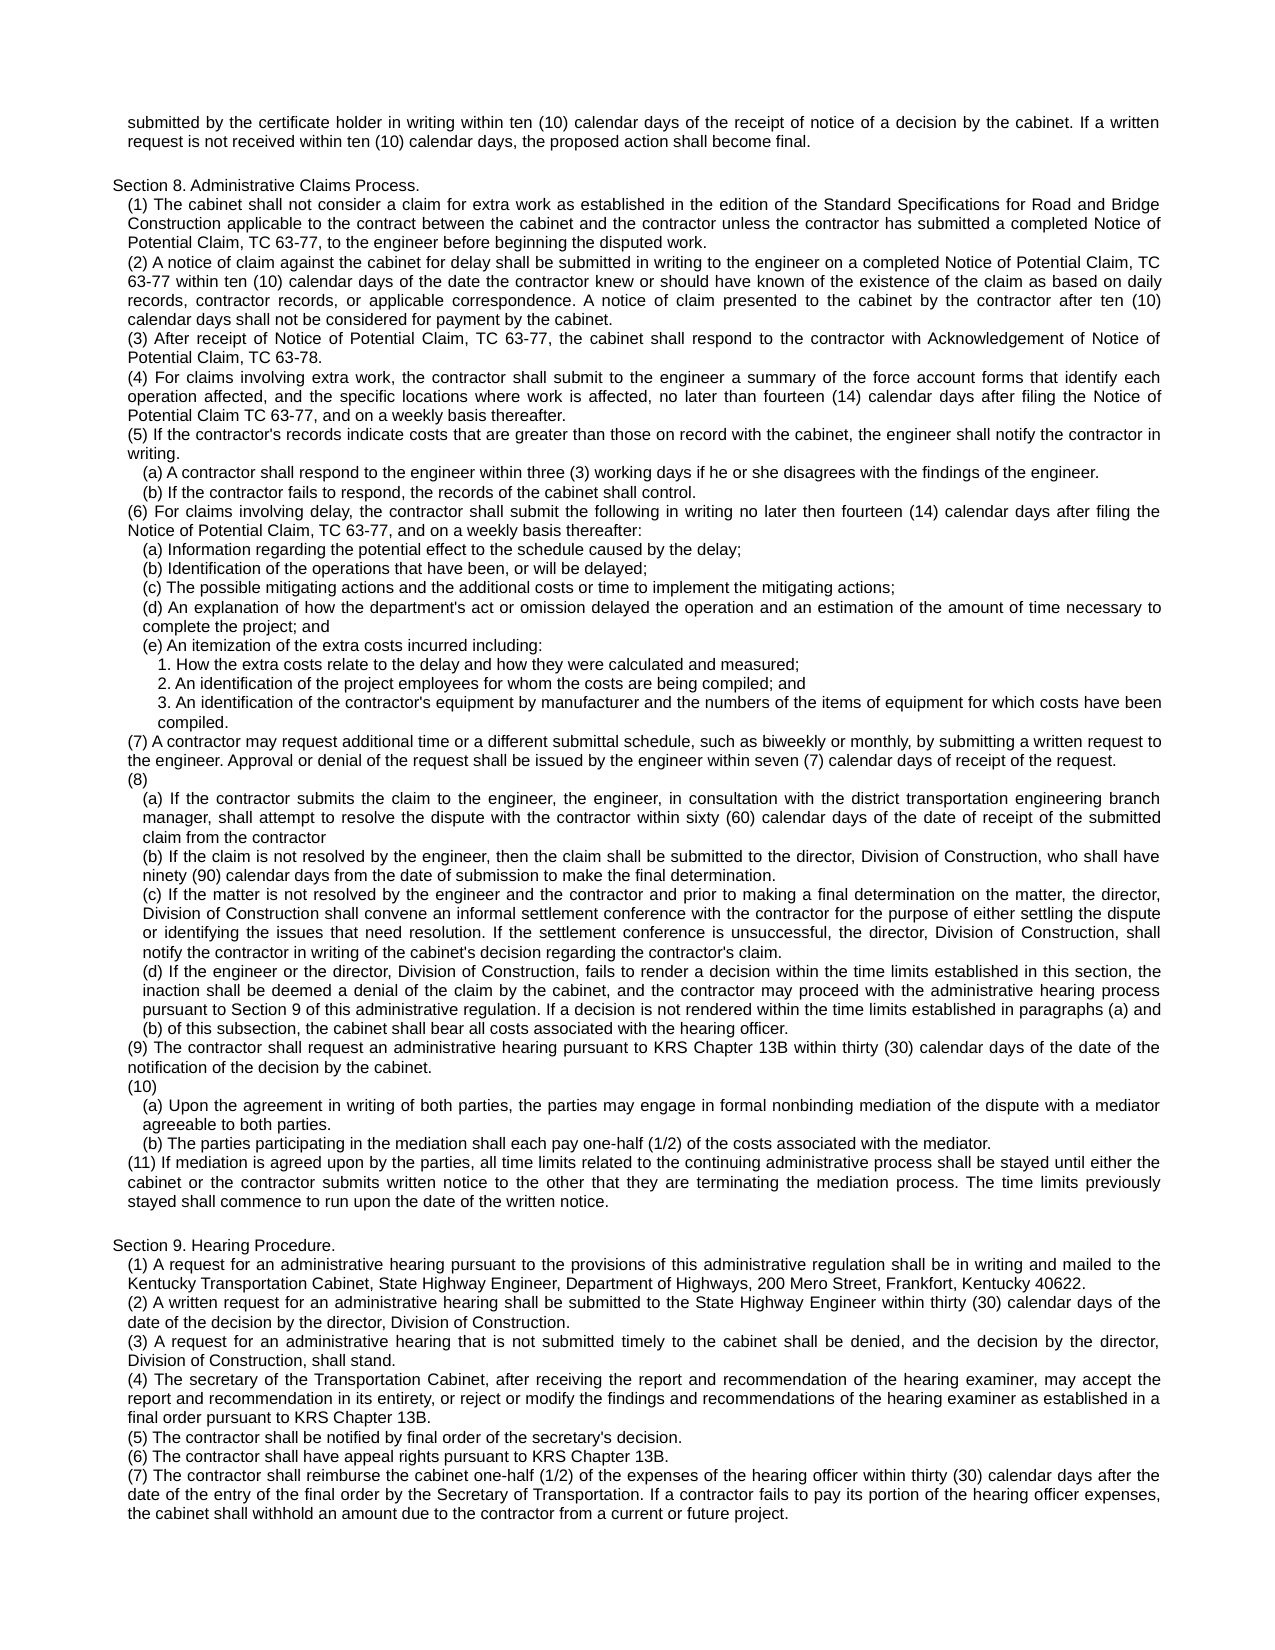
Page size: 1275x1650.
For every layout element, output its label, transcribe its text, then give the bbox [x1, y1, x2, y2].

text (2) A written request for an administrative hearing shall be submitted to the State Highway Engineer within thirty (30) calendar days of the date of the decision by the director, Division of Construction. [127, 1293, 1162, 1332]
text (a) A contractor shall respond to the engineer within three (3) working days if he or she disagrees with the findings of the engineer. [142, 463, 1162, 482]
text (a) Upon the agreement in writing of both parties, the parties may engage in formal nonbinding mediation of the dispute with a mediator agreeable to both parties. [142, 1096, 1162, 1134]
text (a) If the contractor submits the claim to the engineer, the engineer, in consultation with the district transportation engineering branch manager, shall attempt to resolve the dispute with the contractor within sixty (60) calendar days of the date of receipt of the submitted claim from the contractor [142, 789, 1162, 847]
text (6) The contractor shall have appeal rights pursuant to KRS Chapter 13B. [127, 1447, 1162, 1466]
text (c) The possible mitigating actions and the additional costs or time to implement the mitigating actions; [142, 578, 1162, 597]
text (7) A contractor may request additional time or a different submittal schedule, such as biweekly or monthly, by submitting a written request to the engineer. Approval or denial of the request shall be issued by the engineer within seven (7) calendar days of receipt of the request. [127, 732, 1162, 770]
text (b) The parties participating in the mediation shall each pay one-half (1/2) of the costs associated with the mediator. [142, 1134, 1162, 1153]
text 3. An identification of the contractor's equipment by manufacturer and the numbers of the items of equipment for which costs have been compiled. [157, 693, 1162, 732]
text 2. An identification of the project employees for whom the costs are being compiled; and [157, 674, 1162, 693]
text (8) [127, 770, 1162, 789]
text (3) A request for an administrative hearing that is not submitted timely to the cabinet shall be denied, and the decision by the director, Division of Construction, shall stand. [127, 1332, 1162, 1370]
text (5) The contractor shall be notified by final order of the secretary's decision. [127, 1427, 1162, 1447]
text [127, 112, 1162, 151]
text (b) If the claim is not resolved by the engineer, then the claim shall be submitted to the director, Division of Construction, who shall have ninety (90) calendar days from the date of submission to make the final determination. [142, 847, 1162, 885]
text (e) An itemization of the extra costs incurred including: [142, 636, 1162, 655]
text (a) Information regarding the potential effect to the schedule caused by the delay; [142, 540, 1162, 559]
text (5) If the contractor's records indicate costs that are greater than those on record with the cabinet, the engineer shall notify the contractor in writing. [127, 425, 1162, 463]
text (1) The cabinet shall not consider a claim for extra work as established in the edition of the Standard Specifications for Road and Bridge Construction applicable to the contract between the cabinet and the contractor unless the contractor has submitted a completed Notice of Potential Claim, TC 63-77, to the engineer before beginning the disputed work. [127, 195, 1162, 252]
text (11) If mediation is agreed upon by the parties, all time limits related to the continuing administrative process shall be stayed until either the cabinet or the contractor submits written notice to the other that they are terminating the mediation process. The time limits previously stayed shall commence to run upon the date of the written notice. [127, 1153, 1162, 1211]
text (7) The contractor shall reimburse the cabinet one-half (1/2) of the expenses of the hearing officer within thirty (30) calendar days after the date of the entry of the final order by the Secretary of Transportation. If a contractor fails to pay its portion of the hearing officer expenses, the cabinet shall withhold an amount due to the contractor from a current or future project. [127, 1466, 1162, 1523]
text (d) An explanation of how the department's act or omission delayed the operation and an estimation of the amount of time necessary to complete the project; and [142, 597, 1162, 636]
text Section 9. Hearing Procedure. [112, 1236, 1162, 1255]
text (4) For claims involving extra work, the contractor shall submit to the engineer a summary of the force account forms that identify each operation affected, and the specific locations where work is affected, no later than fourteen (14) calendar days after filing the Notice of Potential Claim TC 63-77, and on a weekly basis thereafter. [127, 367, 1162, 425]
text (3) After receipt of Notice of Potential Claim, TC 63-77, the cabinet shall respond to the contractor with Acknowledgement of Notice of Potential Claim, TC 63-78. [127, 329, 1162, 367]
text (d) If the engineer or the director, Division of Construction, fails to render a decision within the time limits established in this section, the inaction shall be deemed a denial of the claim by the cabinet, and the contractor may proceed with the administrative hearing process pursuant to Section 9 of this administrative regulation. If a decision is not rendered within the time limits established in paragraphs (a) and (b) of this subsection, the cabinet shall bear all costs associated with the hearing officer. [142, 962, 1162, 1038]
text (2) A notice of claim against the cabinet for delay shall be submitted in writing to the engineer on a completed Notice of Potential Claim, TC 63-77 within ten (10) calendar days of the date the contractor knew or should have known of the existence of the claim as based on daily records, contractor records, or applicable correspondence. A notice of claim presented to the cabinet by the contractor after ten (10) calendar days shall not be considered for payment by the cabinet. [127, 252, 1162, 329]
text (9) The contractor shall request an administrative hearing pursuant to KRS Chapter 13B within thirty (30) calendar days of the date of the notification of the decision by the cabinet. [127, 1038, 1162, 1077]
text (c) If the matter is not resolved by the engineer and the contractor and prior to making a final determination on the matter, the director, Division of Construction shall convene an informal settlement conference with the contractor for the purpose of either settling the dispute or identifying the issues that need resolution. If the settlement conference is unsuccessful, the director, Division of Construction, shall notify the contractor in writing of the cabinet's decision regarding the contractor's claim. [142, 885, 1162, 962]
text (b) If the contractor fails to respond, the records of the cabinet shall control. [142, 482, 1162, 502]
text (10) [127, 1077, 1162, 1096]
text (1) A request for an administrative hearing pursuant to the provisions of this administrative regulation shall be in writing and mailed to the Kentucky Transportation Cabinet, State Highway Engineer, Department of Highways, 200 Mero Street, Frankfort, Kentucky 40622. [127, 1255, 1162, 1293]
text 1. How the extra costs relate to the delay and how they were calculated and measured; [157, 655, 1162, 674]
text (4) The secretary of the Transportation Cabinet, after receiving the report and recommendation of the hearing examiner, may accept the report and recommendation in its entirety, or reject or modify the findings and recommendations of the hearing examiner as established in a final order pursuant to KRS Chapter 13B. [127, 1370, 1162, 1427]
text Section 8. Administrative Claims Process. [112, 176, 1162, 195]
text (6) For claims involving delay, the contractor shall submit the following in writing no later then fourteen (14) calendar days after filing the Notice of Potential Claim, TC 63-77, and on a weekly basis thereafter: [127, 502, 1162, 540]
text (b) Identification of the operations that have been, or will be delayed; [142, 559, 1162, 578]
